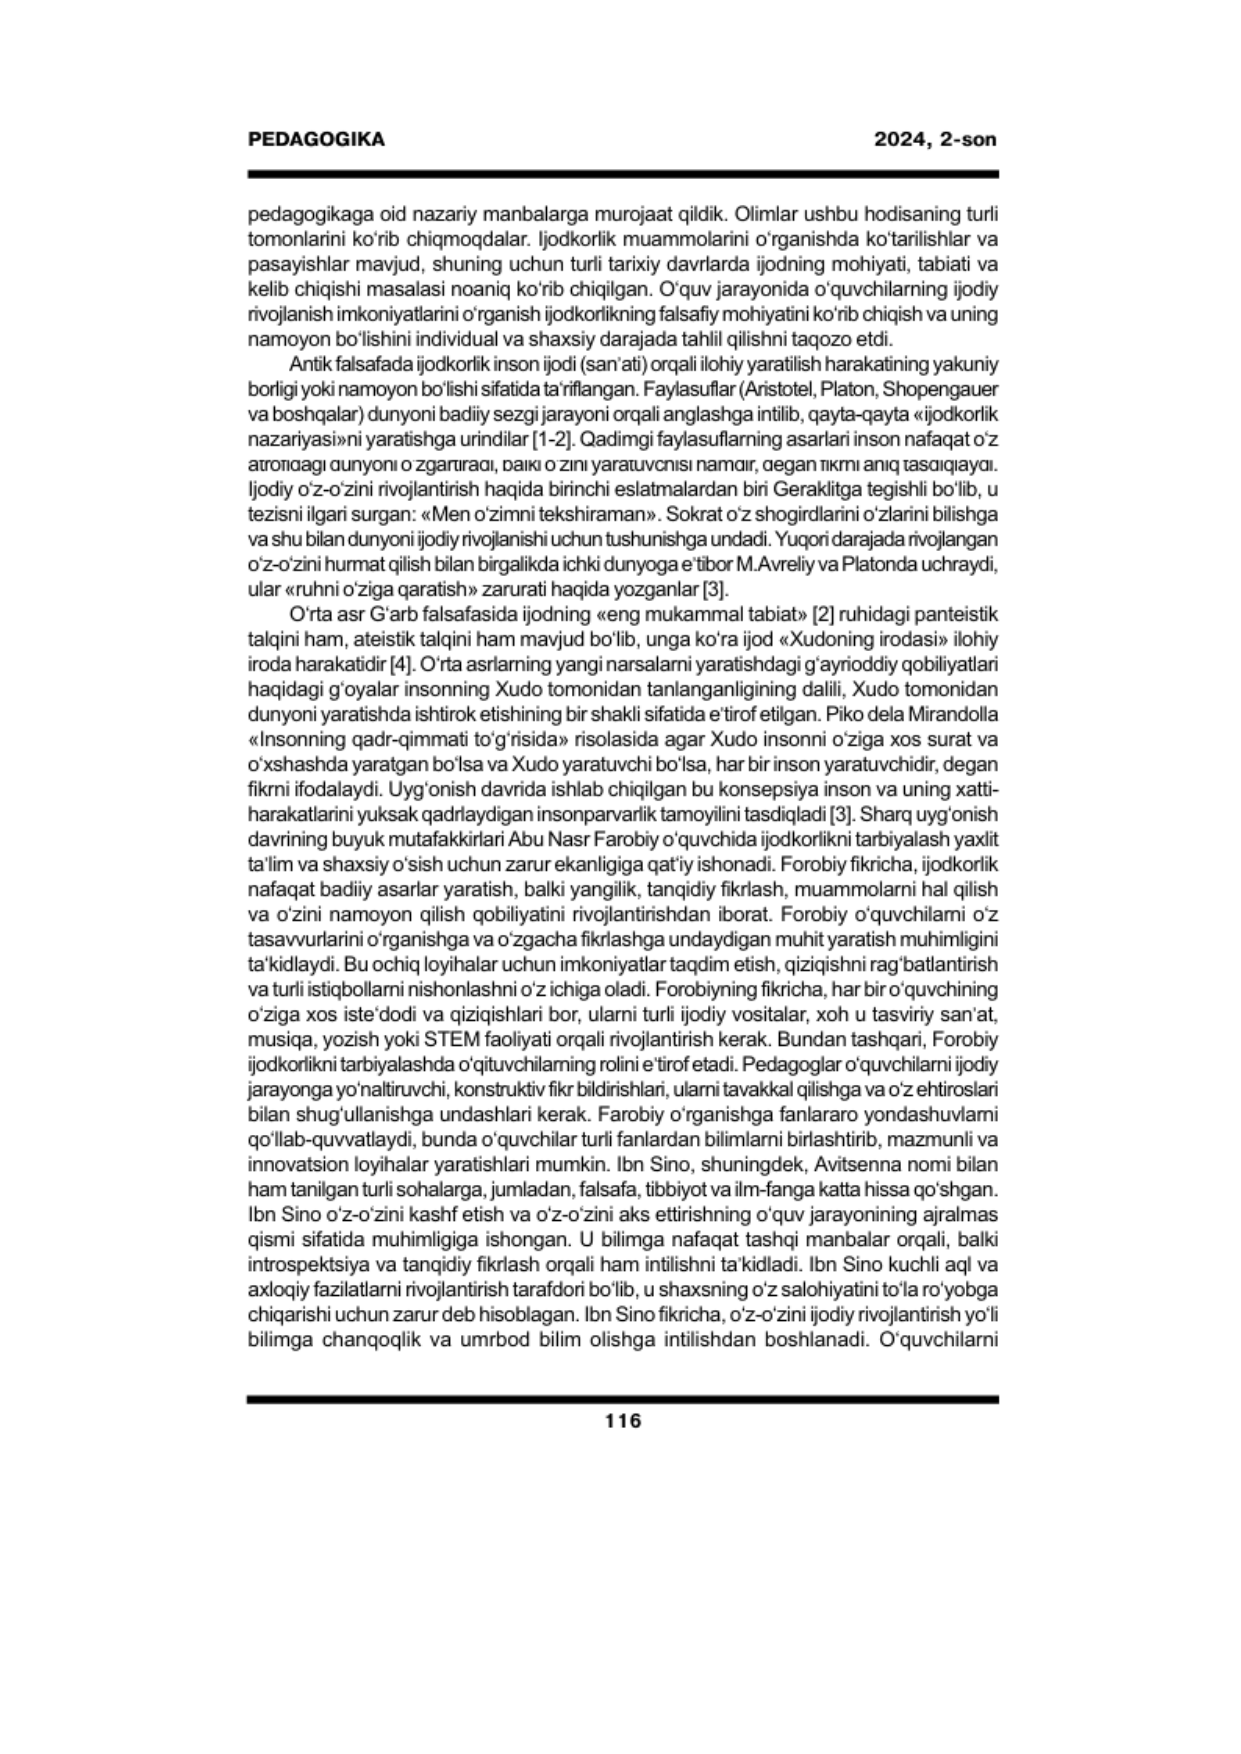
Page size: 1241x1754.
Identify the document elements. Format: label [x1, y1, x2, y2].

picture [177, 118, 1051, 1431]
